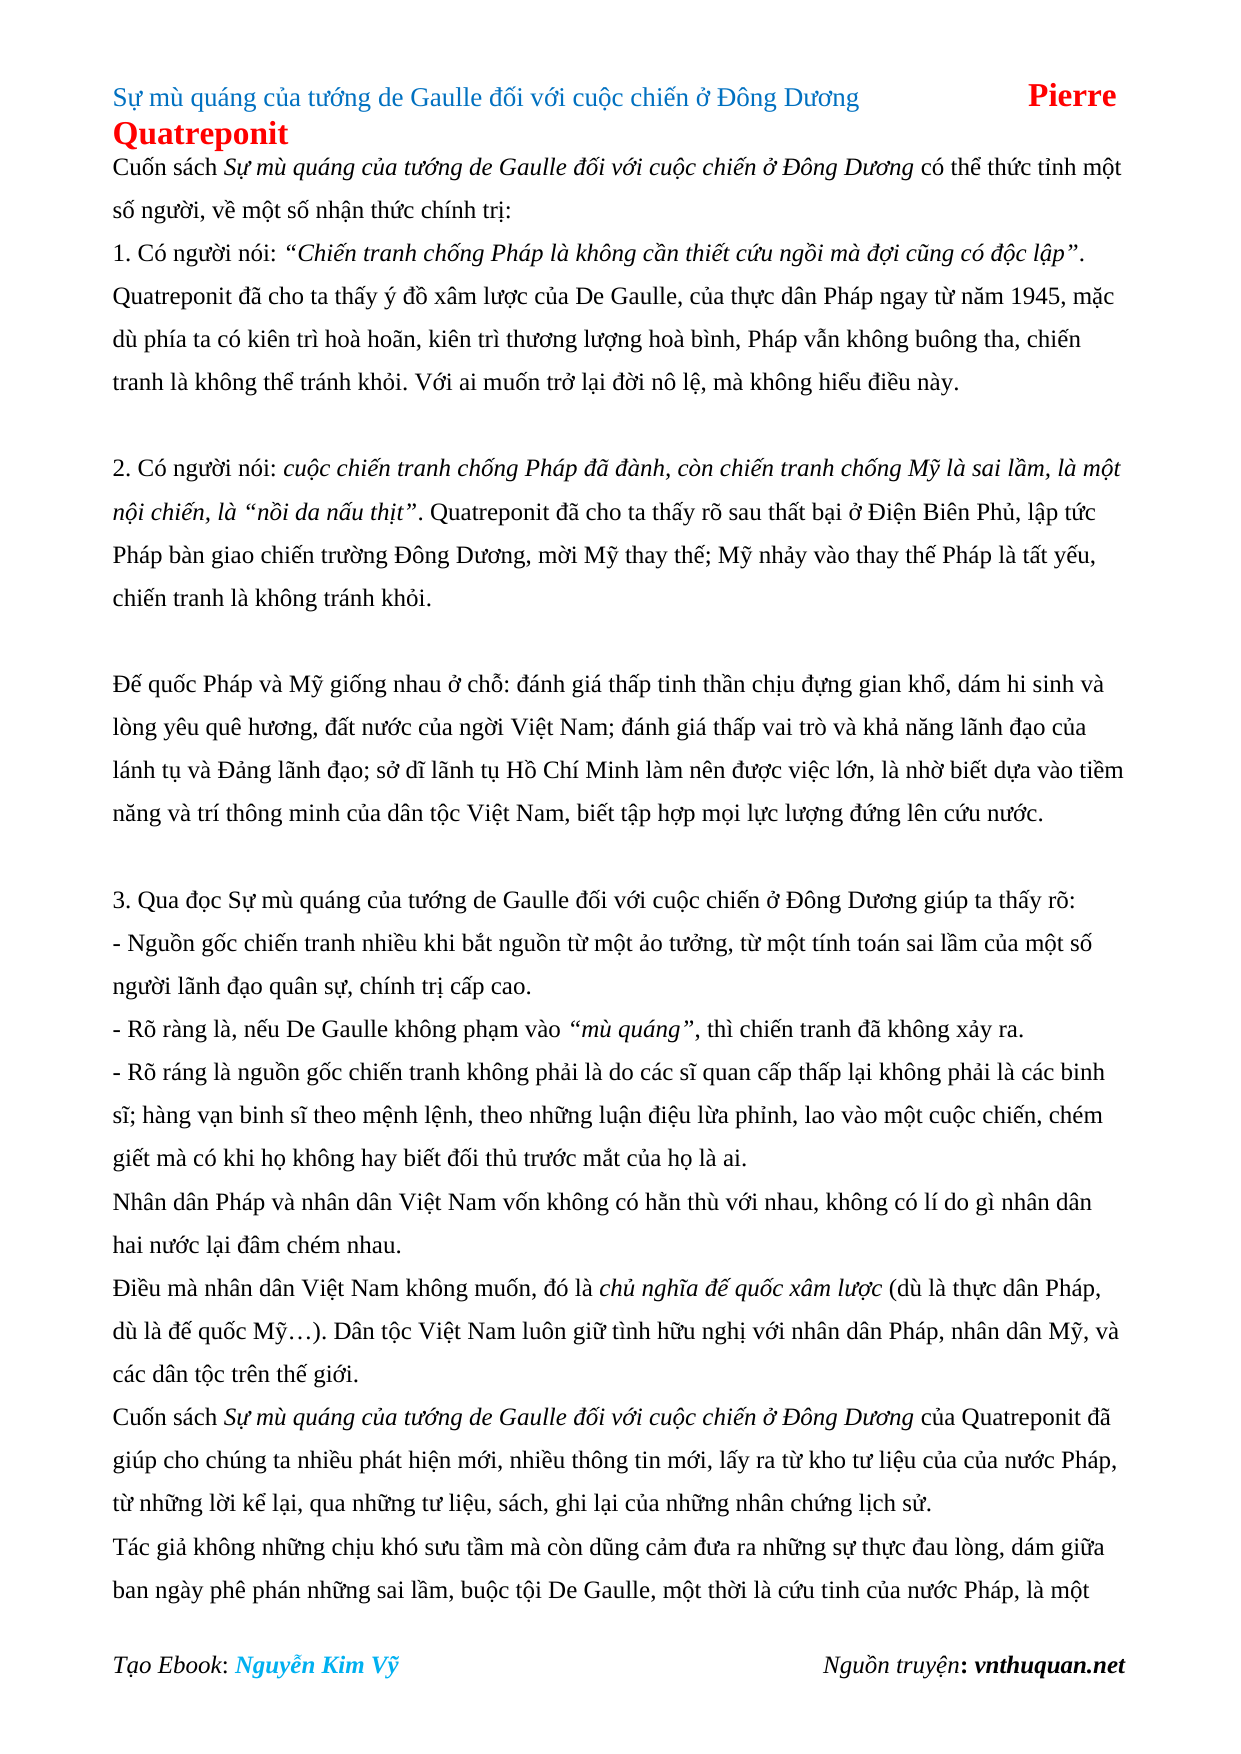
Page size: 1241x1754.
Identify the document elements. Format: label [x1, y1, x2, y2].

text [112, 152, 1128, 1603]
